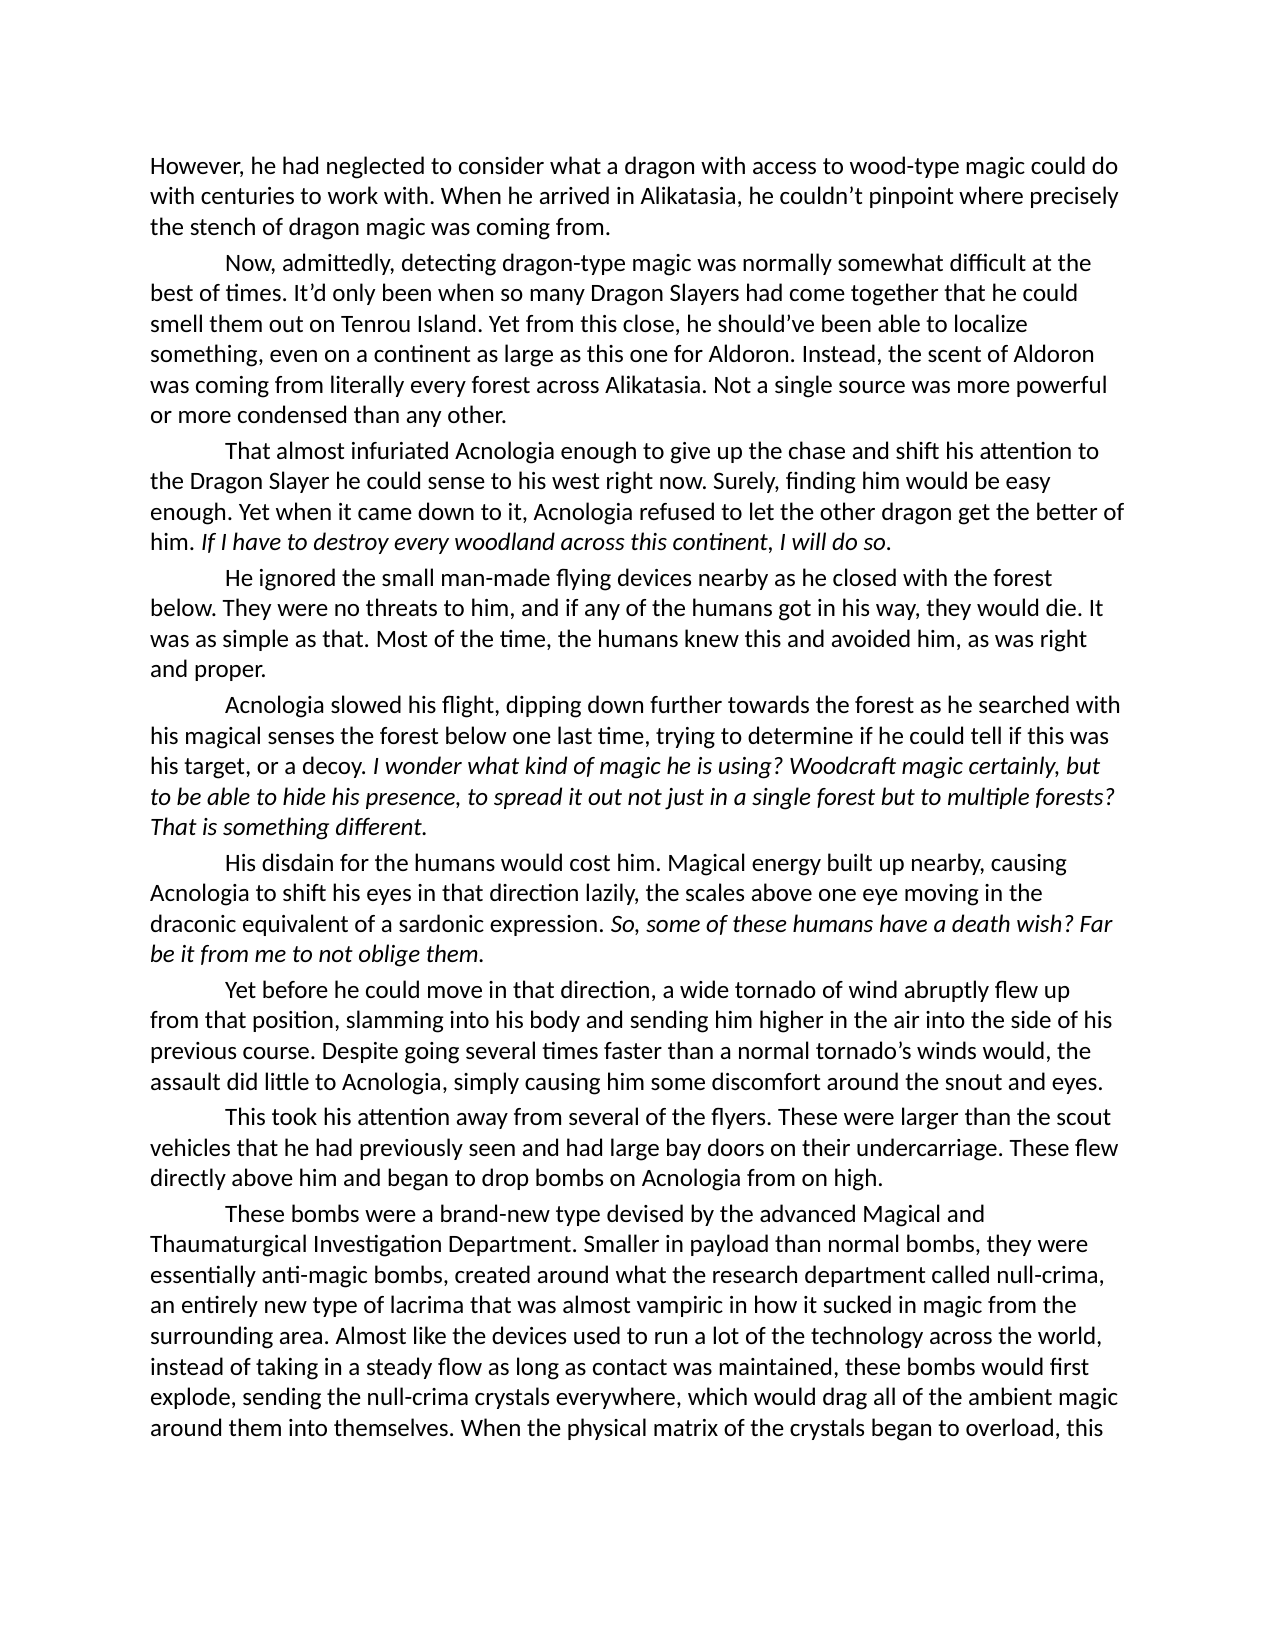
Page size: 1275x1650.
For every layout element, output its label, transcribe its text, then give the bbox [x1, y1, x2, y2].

text He ignored the small man-made flying devices nearby as he closed with the forest below. They were no threats to him, and if any of the humans got in his way, they would die. It was as simple as that. Most of the time, the humans knew this and avoided him, as was right and proper. [150, 562, 1125, 684]
text His disdain for the humans would cost him. Magical energy built up nearby, causing Acnologia to shift his eyes in that direction lazily, the scales above one eye moving in the draconic equivalent of a sardonic expression. So, some of these humans have a death wish? Far be it from me to not oblige them. [150, 847, 1125, 969]
text That almost infuriated Acnologia enough to give up the chase and shift his attention to the Dragon Slayer he could sense to his west right now. Surely, finding him would be easy enough. Yet when it came down to it, Acnologia refused to let the other dragon get the better of him. If I have to destroy every woodland across this continent, I will do so. [150, 435, 1125, 557]
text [150, 150, 1125, 242]
text Now, admittedly, detecting dragon-type magic was normally somewhat difficult at the best of times. It’d only been when so many Dragon Slayers had come together that he could smell them out on Tenrou Island. Yet from this close, he should’ve been able to localize something, even on a continent as large as this one for Aldoron. Instead, the scent of Aldoron was coming from literally every forest across Alikatasia. Not a single source was more powerful or more condensed than any other. [150, 247, 1125, 430]
text This took his attention away from several of the flyers. These were larger than the scout vehicles that he had previously seen and had large bay doors on their undercarriage. These flew directly above him and began to drop bombs on Acnologia from on high. [150, 1101, 1125, 1193]
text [150, 1198, 1125, 1442]
text Acnologia slowed his flight, dipping down further towards the forest as he searched with his magical senses the forest below one last time, trying to determine if he could tell if this was his target, or a decoy. I wonder what kind of magic he is using? Woodcraft magic certainly, but to be able to hide his presence, to spread it out not just in a single forest but to multiple forests? That is something different. [150, 689, 1125, 842]
text Yet before he could move in that direction, a wide tornado of wind abruptly flew up from that position, slamming into his body and sending him higher in the air into the side of his previous course. Despite going several times faster than a normal tornado’s winds would, the assault did little to Acnologia, simply causing him some discomfort around the snout and eyes. [150, 974, 1125, 1096]
